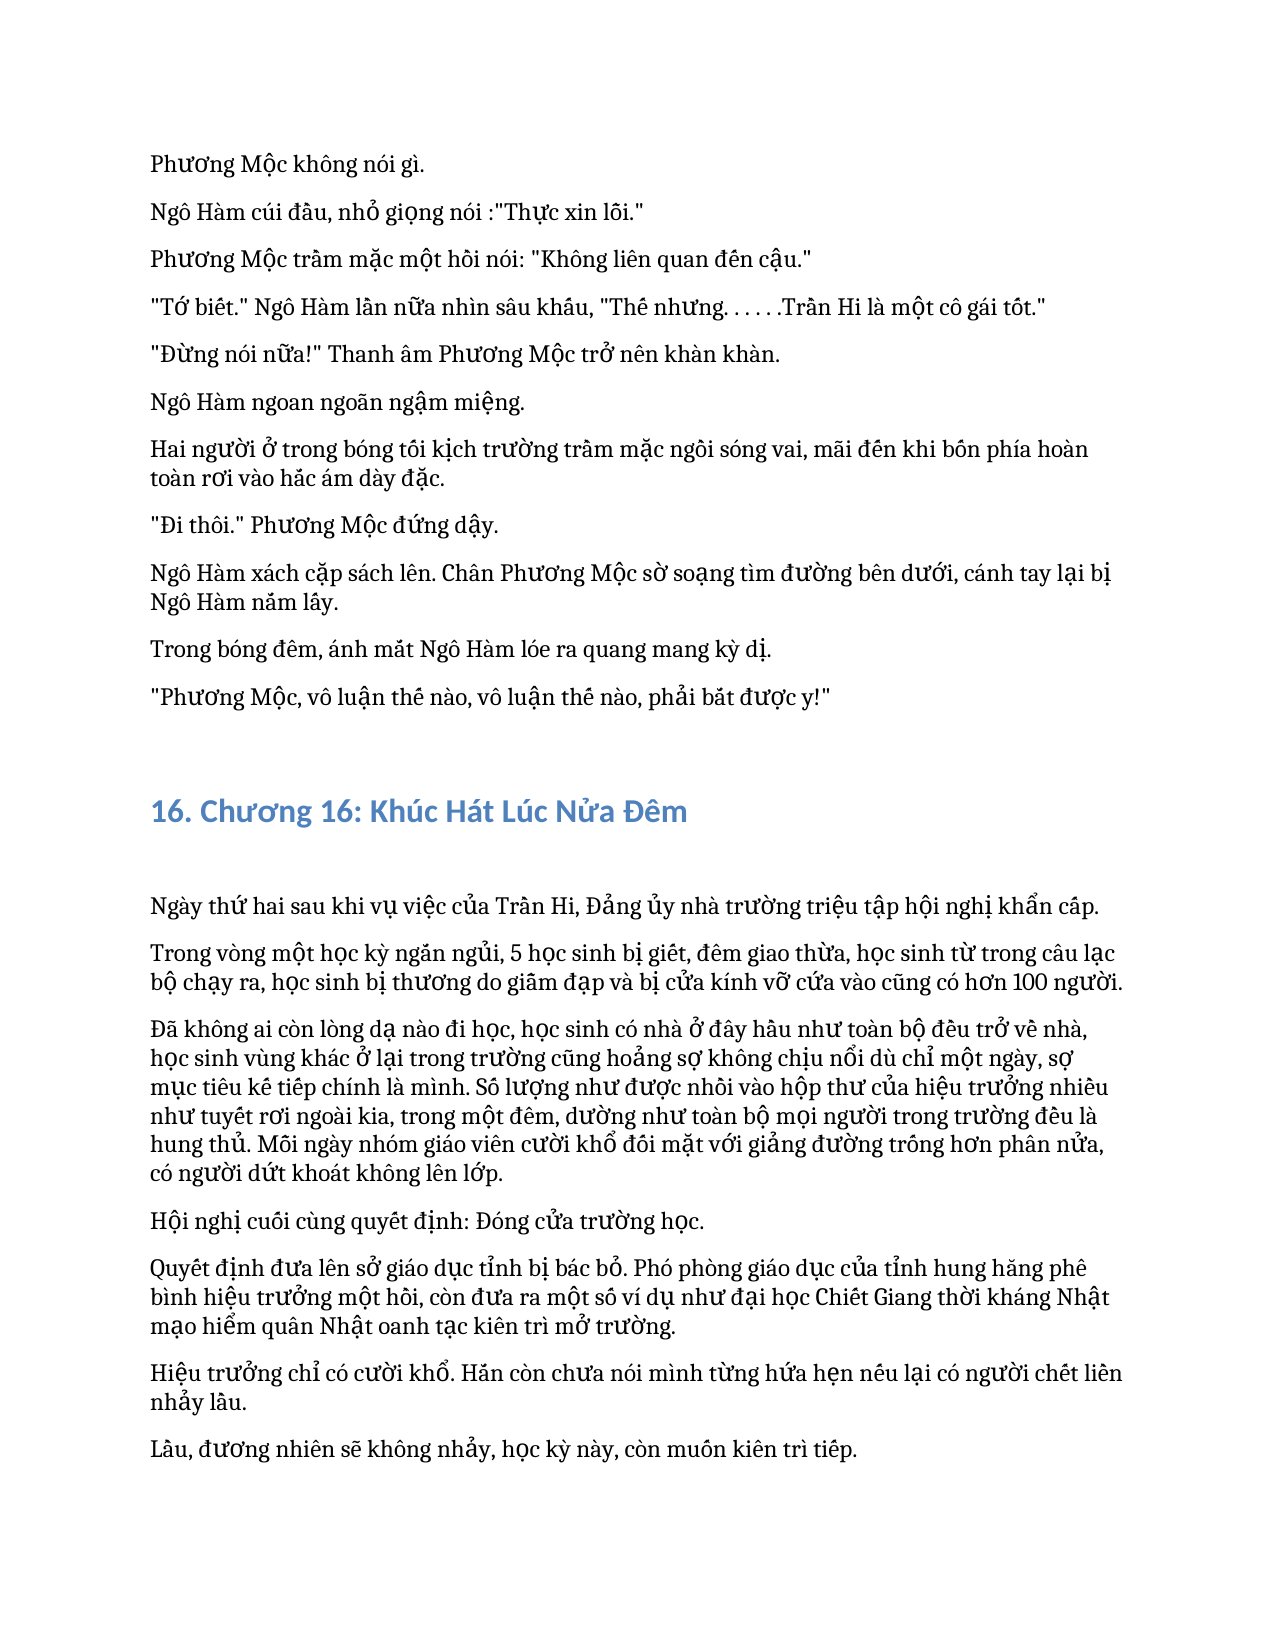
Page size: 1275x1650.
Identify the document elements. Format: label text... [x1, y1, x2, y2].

text Phương Mộc trầm mặc một hồi nói: "Không liên quan đến cậu." [150, 245, 1125, 274]
text Hội nghị cuối cùng quyết định: Đóng cửa trường học. [150, 1207, 1125, 1235]
text Hai người ở trong bóng tối kịch trường trầm mặc ngồi sóng vai, mãi đến khi bốn phía hoàn toàn rơi vào hắc ám dày đặc. [150, 435, 1125, 492]
text Ngô Hàm xách cặp sách lên. Chân Phương Mộc sờ soạng tìm đường bên dưới, cánh tay lại bị Ngô Hàm nắm lấy. [150, 559, 1125, 616]
text Lầu, đương nhiên sẽ không nhảy, học kỳ này, còn muốn kiên trì tiếp. [150, 1435, 1125, 1464]
text Phương Mộc không nói gì. [150, 150, 1125, 179]
text Ngô Hàm cúi đầu, nhỏ giọng nói :"Thực xin lỗi." [150, 197, 1125, 226]
text "Tớ biết." Ngô Hàm lần nữa nhìn sâu khấu, "Thế nhưng. . . . . .Trần Hi là một cô gái tốt." [150, 292, 1125, 321]
text Trong bóng đêm, ánh mắt Ngô Hàm lóe ra quang mang kỳ dị. [150, 635, 1125, 664]
text Ngày thứ hai sau khi vụ việc của Trần Hi, Đảng ủy nhà trường triệu tập hội nghị khẩn cấp. [150, 834, 1125, 920]
text Ngô Hàm ngoan ngoãn ngậm miệng. [150, 387, 1125, 416]
text "Phương Mộc, vô luận thế nào, vô luận thế nào, phải bắt được y!" [150, 682, 1125, 769]
text Hiệu trưởng chỉ có cười khổ. Hắn còn chưa nói mình từng hứa hẹn nếu lại có người chết liền nhảy lầu. [150, 1359, 1125, 1417]
text Quyết định đưa lên sở giáo dục tỉnh bị bác bỏ. Phó phòng giáo dục của tỉnh hung hăng phê bình hiệu trưởng một hồi, còn đưa ra một số ví dụ như đại học Chiết Giang thời kháng Nhật mạo hiểm quân Nhật oanh tạc kiên trì mở trường. [150, 1254, 1125, 1340]
text Trong vòng một học kỳ ngắn ngủi, 5 học sinh bị giết, đêm giao thừa, học sinh từ trong câu lạc bộ chạy ra, học sinh bị thương do giẫm đạp và bị cửa kính vỡ cứa vào cũng có hơn 100 người. [150, 939, 1125, 997]
text "Đi thôi." Phương Mộc đứng dậy. [150, 511, 1125, 540]
text Đã không ai còn lòng dạ nào đi học, học sinh có nhà ở đây hầu như toàn bộ đều trở về nhà, học sinh vùng khác ở lại trong trường cũng hoảng sợ không chịu nổi dù chỉ một ngày, sợ mục tiêu kế tiếp chính là mình. Số lượng như được nhồi vào hộp thư của hiệu trưởng nhiều như tuyết rơi ngoài kia, trong một đêm, dường như toàn bộ mọi người trong trường đều là hung thủ. Mỗi ngày nhóm giáo viên cười khổ đối mặt với giảng đường trống hơn phân nửa, có người dứt khoát không lên lớp. [150, 1015, 1125, 1188]
text "Đừng nói nữa!" Thanh âm Phương Mộc trở nên khàn khàn. [150, 340, 1125, 369]
subtitle 16. Chương 16: Khúc Hát Lúc Nửa Đêm [150, 789, 1125, 830]
